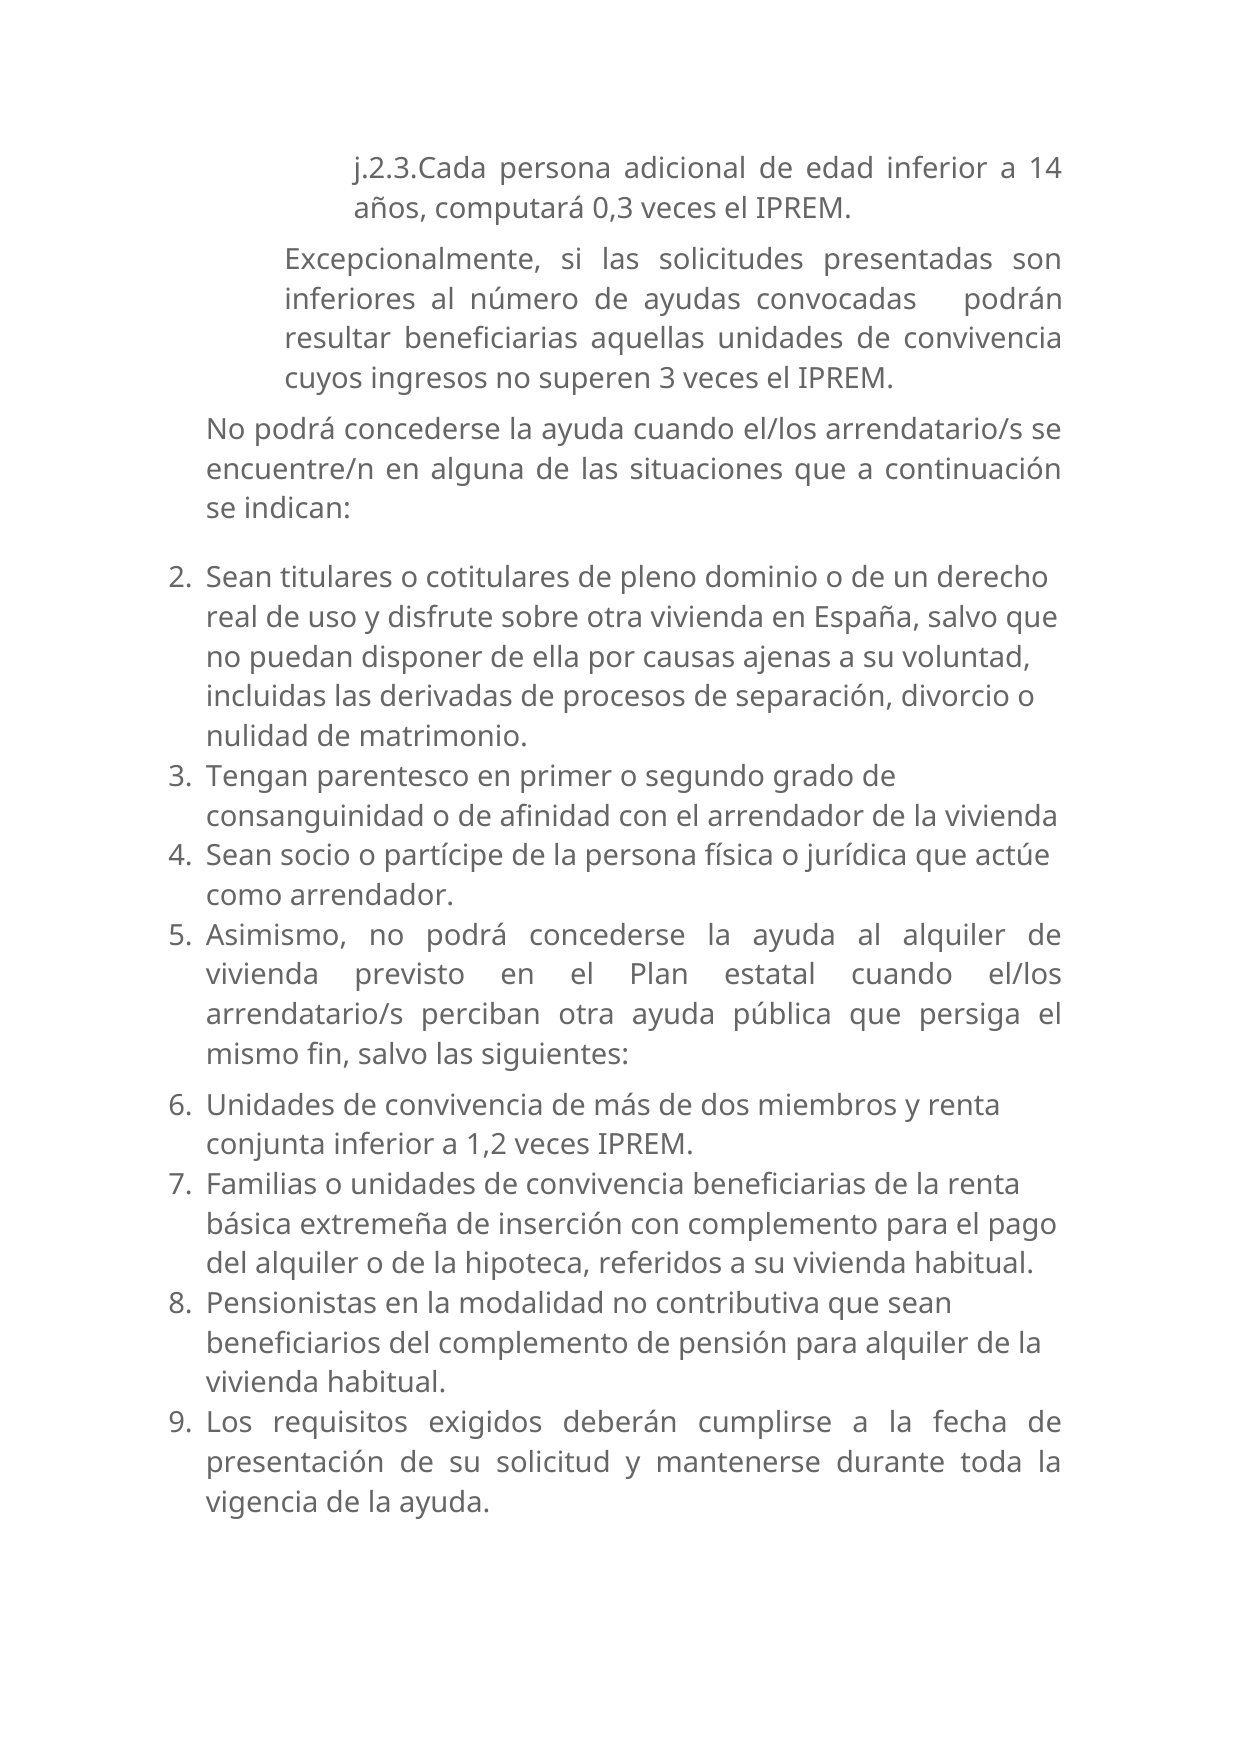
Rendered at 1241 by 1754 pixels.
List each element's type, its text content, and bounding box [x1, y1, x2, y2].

text No podrá concederse la ayuda cuando el/los arrendatario/s se encuentre/n en alguna de las situaciones que a continuación se indican: [206, 408, 1063, 527]
text Excepcionalmente, si las solicitudes presentadas son inferiores al número de ayudas convocadas podrán resultar beneficiarias aquellas unidades de convivencia cuyos ingresos no superen 3 veces el IPREM. [284, 238, 1063, 397]
text j.2.3.Cada persona adicional de edad inferior a 14 años, computará 0,3 veces el IPREM. [353, 148, 1063, 227]
list Unidades de convivencia de más de dos miembros y renta conjunta inferior a 1,2 veces IPREM. [168, 1084, 1063, 1163]
list Los requisitos exigidos deberán cumplirse a la fecha de presentación de su solicitud y mantenerse durante toda la vigencia de la ayuda. [168, 1401, 1063, 1521]
list Tengan parentesco en primer o segundo grado de consanguinidad o de afinidad con el arrendador de la vivienda [168, 755, 1063, 834]
list Pensionistas en la modalidad no contributiva que sean beneficiarios del complemento de pensión para alquiler de la vivienda habitual. [168, 1282, 1063, 1401]
list Asimismo, no podrá concederse la ayuda al alquiler de vivienda previsto en el Plan estatal cuando el/los arrendatario/s perciban otra ayuda pública que persiga el mismo fin, salvo las siguientes: [168, 914, 1063, 1073]
list Sean titulares o cotitulares de pleno dominio o de un derecho real de uso y disfrute sobre otra vivienda en España, salvo que no puedan disponer de ella por causas ajenas a su voluntad, incluidas las derivadas de procesos de separación, divorcio o nulidad de matrimonio. [168, 557, 1063, 755]
list Familias o unidades de convivencia beneficiarias de la renta básica extremeña de inserción con complemento para el pago del alquiler o de la hipoteca, referidos a su vivienda habitual. [168, 1163, 1063, 1282]
list Sean socio o partícipe de la persona física o jurídica que actúe como arrendador. [168, 834, 1063, 914]
